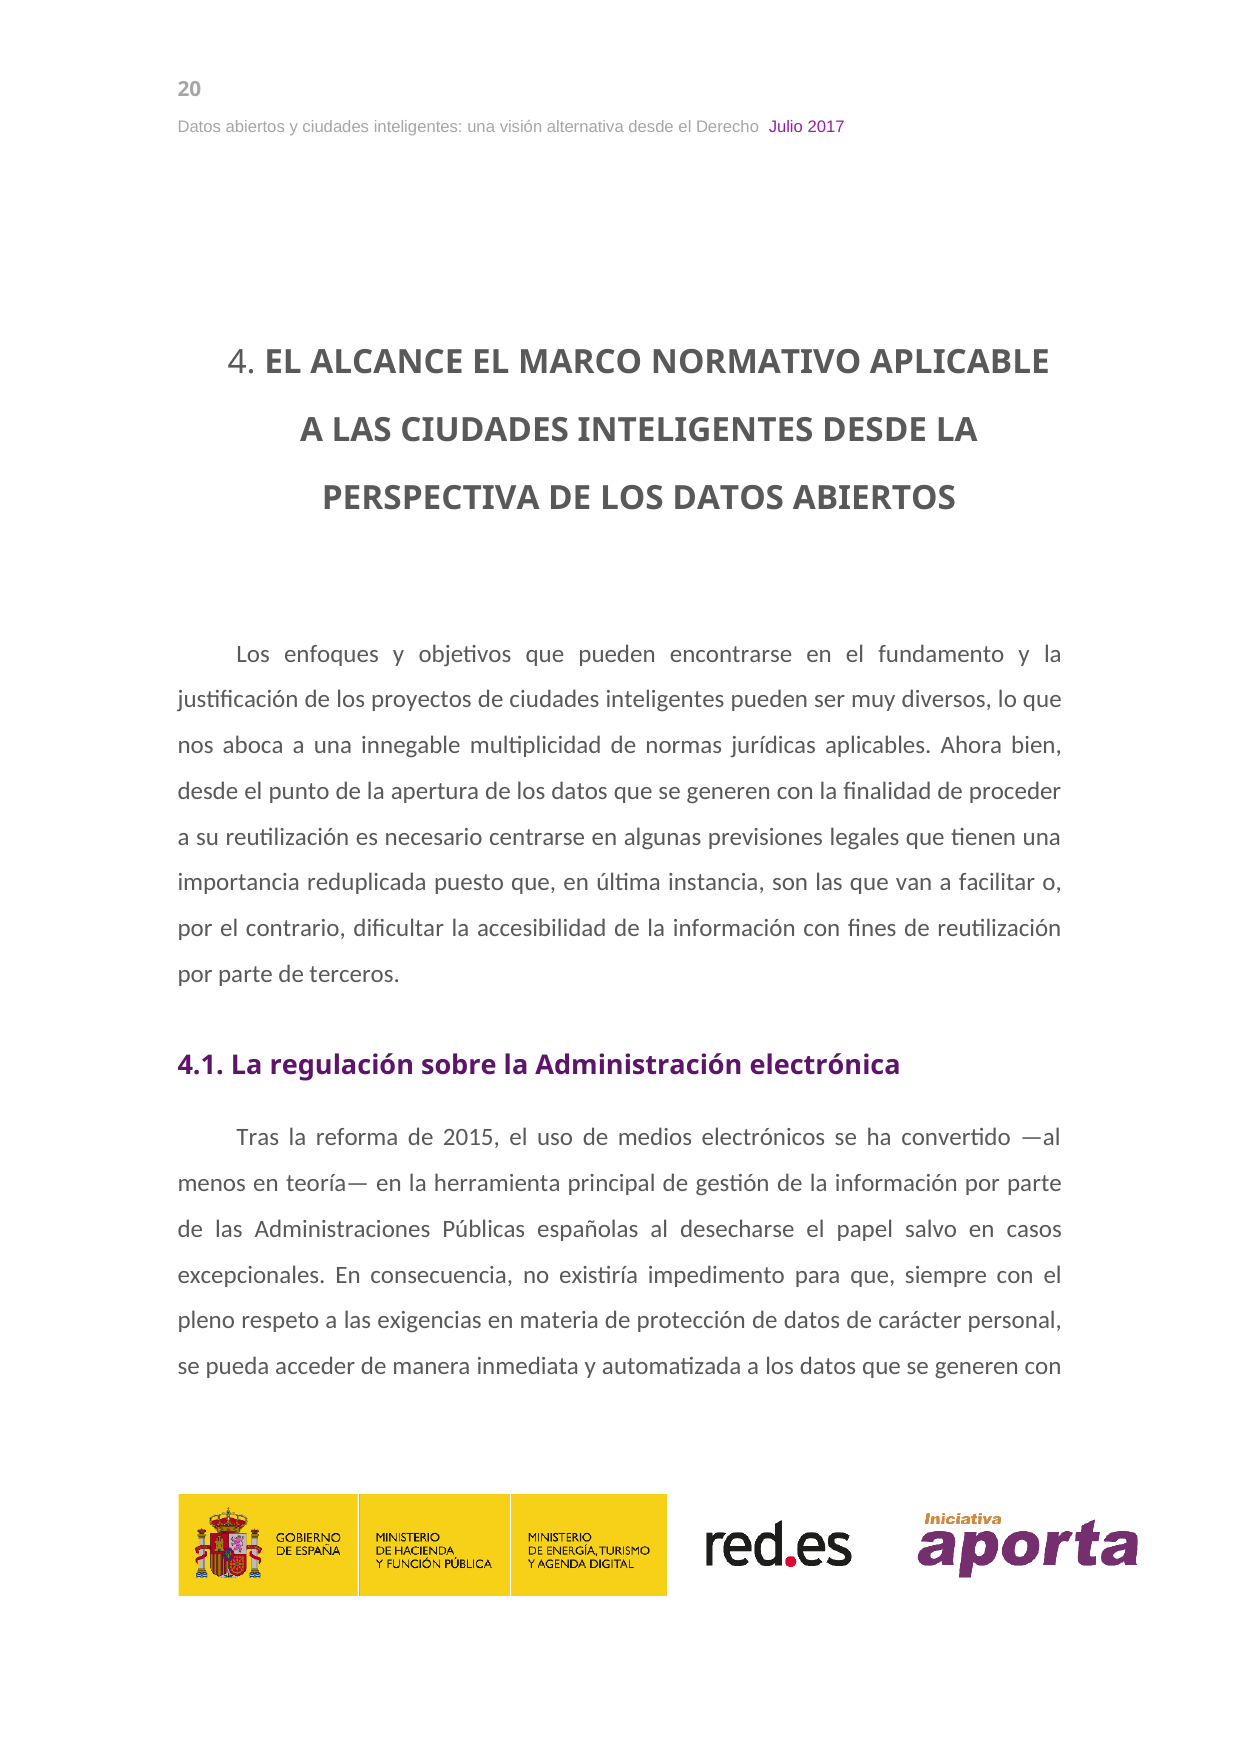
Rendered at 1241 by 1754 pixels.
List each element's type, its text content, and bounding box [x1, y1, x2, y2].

text 4. EL ALCANCE EL MARCO NORMATIVO APLICABLE A LAS CIUDADES INTELIGENTES DESDE LA PERSPECTIVA DE LOS DATOS ABIERTOS [215, 338, 1063, 519]
text 4.1. La regulación sobre la Administración electrónica [177, 1045, 1063, 1082]
picture [178, 1494, 1138, 1596]
text Los enfoques y objetivos que pueden encontrarse en el fundamento y la justificación de los proyectos de ciudades inteligentes pueden ser muy diversos, lo que nos aboca a una innegable multiplicidad de normas jurídicas aplicables. Ahora bien, desde el punto de la apertura de los datos que se generen con la finalidad de proceder a su reutilización es necesario centrarse en algunas previsiones legales que tienen una importancia reduplicada puesto que, en última instancia, son las que van a facilitar o, por el contrario, dificultar la accesibilidad de la información con fines de reutilización por parte de terceros. [177, 638, 1063, 988]
